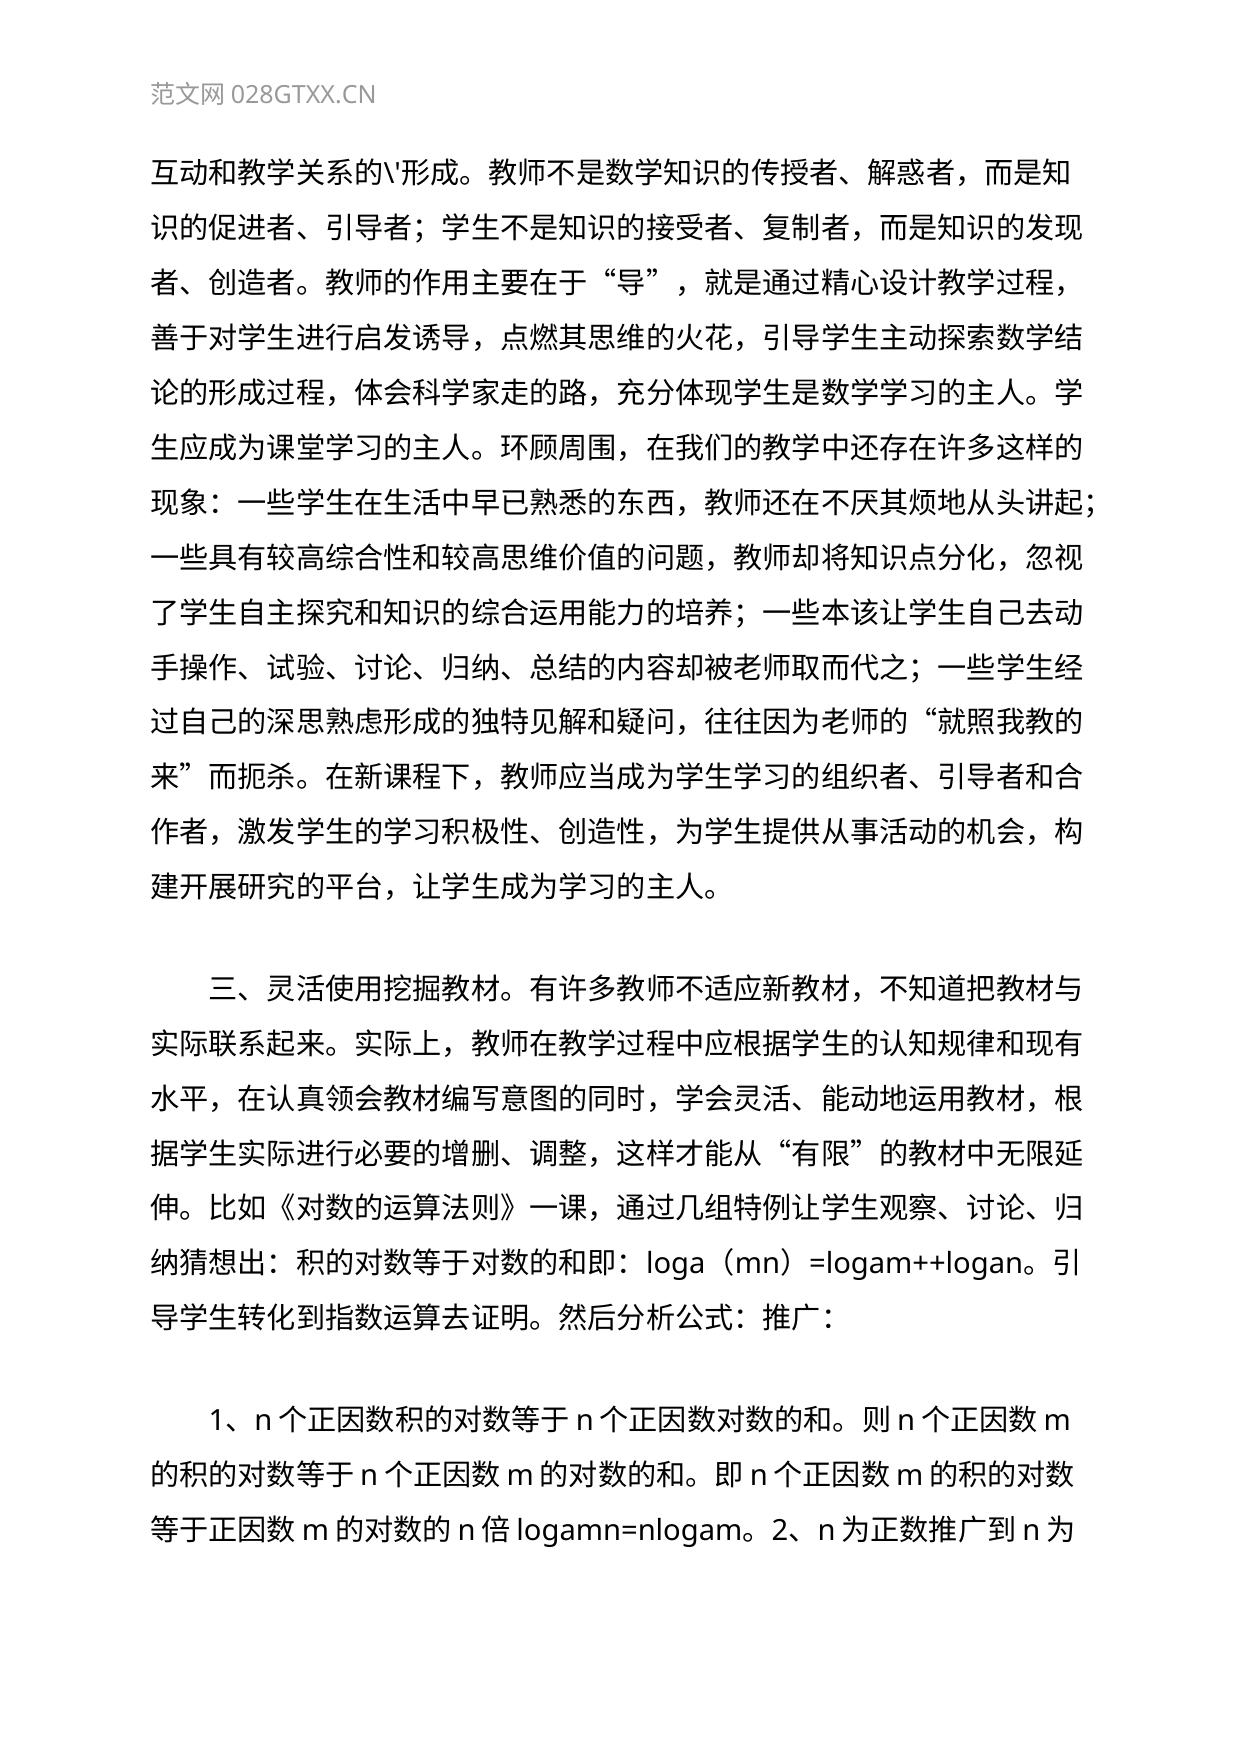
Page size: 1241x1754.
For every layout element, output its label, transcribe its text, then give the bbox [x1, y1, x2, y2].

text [150, 1397, 1090, 1549]
text 三、灵活使用挖掘教材。有许多教师不适应新教材，不知道把教材与实际联系起来。实际上，教师在教学过程中应根据学生的认知规律和现有水平，在认真领会教材编写意图的同时，学会灵活、能动地运用教材，根据学生实际进行必要的增删、调整，这样才能从“有限”的教材中无限延伸。比如《对数的运算法则》一课，通过几组特例让学生观察、讨论、归纳猜想出：积的对数等于对数的和即：loga（mn）=logam++logan。引导学生转化到指数运算去证明。然后分析公式：推广： [150, 966, 1090, 1337]
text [150, 150, 1090, 906]
